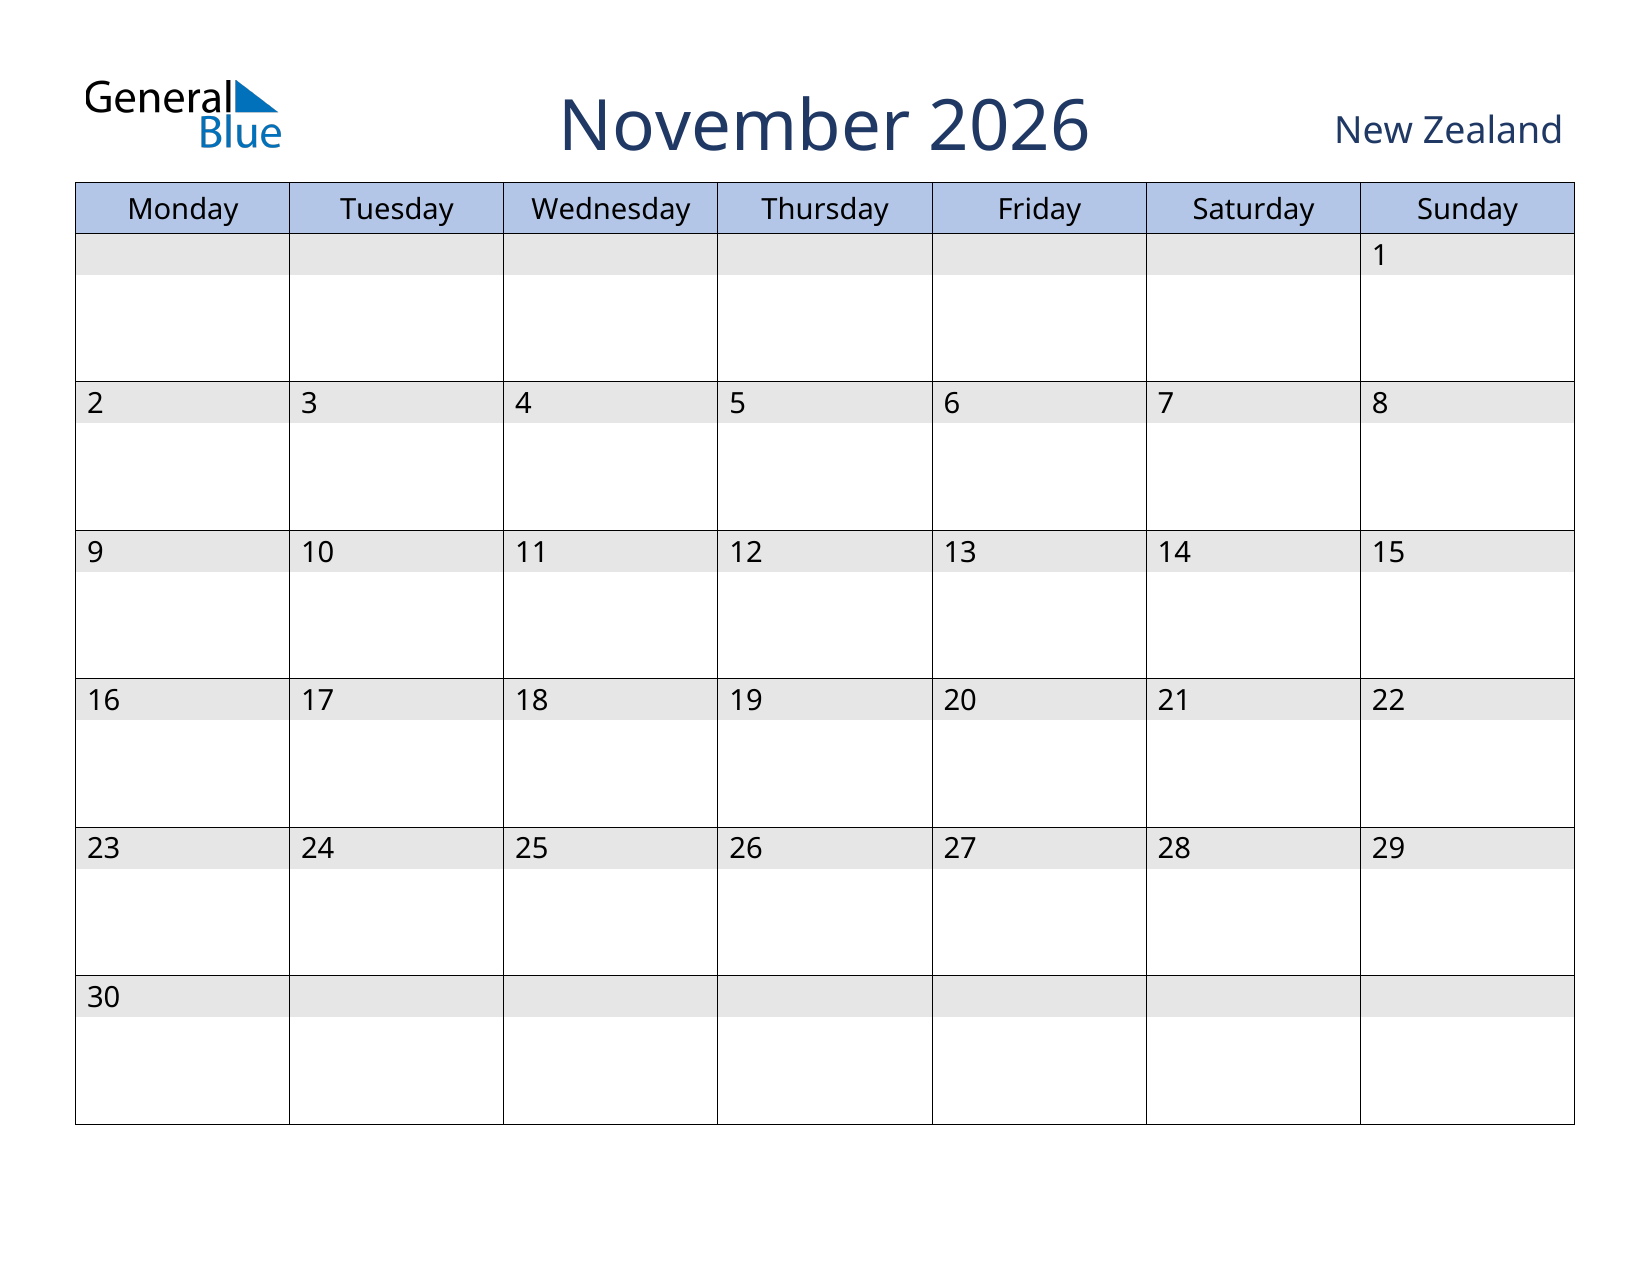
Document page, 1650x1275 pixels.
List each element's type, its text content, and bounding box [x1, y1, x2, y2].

table_cell 29 [1361, 828, 1574, 869]
table_cell [290, 1017, 503, 1123]
table_cell [290, 869, 503, 975]
table_cell [933, 423, 1146, 530]
table_cell 30 [76, 976, 289, 1017]
table_cell 8 [1361, 382, 1574, 423]
table_cell Saturday [1147, 183, 1360, 233]
table_cell [76, 572, 289, 678]
table_cell Thursday [718, 183, 932, 233]
table_cell [504, 234, 717, 275]
table_cell 9 [76, 531, 289, 572]
table_cell [76, 234, 289, 275]
table_cell 3 [290, 382, 503, 423]
table_cell Sunday [1361, 183, 1574, 233]
table_cell 11 [504, 531, 717, 572]
table_cell [290, 720, 503, 827]
table_header [76, 75, 503, 182]
table_cell [504, 572, 717, 678]
table_cell Tuesday [290, 183, 503, 233]
table_cell 5 [718, 382, 932, 423]
table_header New Zealand [1146, 75, 1574, 182]
table_cell Monday [76, 183, 289, 233]
table_cell 21 [1147, 679, 1360, 720]
table_cell 28 [1147, 828, 1360, 869]
table_cell [1147, 234, 1360, 275]
table_cell [933, 275, 1146, 381]
table_cell [1147, 720, 1360, 827]
table_cell [1361, 976, 1574, 1017]
table_cell [718, 869, 932, 975]
table_cell [290, 234, 503, 275]
table_cell Friday [933, 183, 1146, 233]
table_cell 18 [504, 679, 717, 720]
table_cell [718, 275, 932, 381]
table_cell Wednesday [504, 183, 717, 233]
table_cell [933, 234, 1146, 275]
table_cell [1147, 976, 1360, 1017]
table_cell [290, 275, 503, 381]
table_cell [76, 869, 289, 975]
table_cell [76, 275, 289, 381]
table_cell [76, 1017, 289, 1123]
picture [86, 80, 281, 148]
table_cell [718, 720, 932, 827]
table_cell [933, 1017, 1146, 1123]
table_cell [290, 572, 503, 678]
table_cell [718, 234, 932, 275]
table_cell [1147, 572, 1360, 678]
table_cell [504, 275, 717, 381]
table_cell 19 [718, 679, 932, 720]
table_cell [504, 869, 717, 975]
table_cell [76, 423, 289, 530]
table_cell 10 [290, 531, 503, 572]
table_cell 17 [290, 679, 503, 720]
table_cell [718, 423, 932, 530]
table_cell [1361, 275, 1574, 381]
table_cell 24 [290, 828, 503, 869]
table_cell 13 [933, 531, 1146, 572]
table_cell 15 [1361, 531, 1574, 572]
table_cell [504, 423, 717, 530]
table_cell [1361, 423, 1574, 530]
table_cell [718, 976, 932, 1017]
table_cell [1361, 572, 1574, 678]
table_cell 20 [933, 679, 1146, 720]
table_cell 1 [1361, 234, 1574, 275]
table_cell [1361, 869, 1574, 975]
table_cell [933, 572, 1146, 678]
table_cell [1361, 720, 1574, 827]
table_cell 4 [504, 382, 717, 423]
table_cell [1147, 423, 1360, 530]
table_cell 26 [718, 828, 932, 869]
table_cell 6 [933, 382, 1146, 423]
table_cell 25 [504, 828, 717, 869]
table_cell [933, 720, 1146, 827]
table_header November 2026 [504, 75, 1146, 182]
table_cell [1147, 275, 1360, 381]
table_cell [504, 1017, 717, 1123]
table_cell [1147, 1017, 1360, 1123]
table_cell 22 [1361, 679, 1574, 720]
table_cell [1361, 1017, 1574, 1123]
table_cell [718, 1017, 932, 1123]
table_cell 2 [76, 382, 289, 423]
table_cell [933, 976, 1146, 1017]
table_cell 7 [1147, 382, 1360, 423]
table_cell [504, 976, 717, 1017]
table_cell 14 [1147, 531, 1360, 572]
table_cell [290, 423, 503, 530]
table_cell 27 [933, 828, 1146, 869]
table_cell [290, 976, 503, 1017]
table_cell [1147, 869, 1360, 975]
table_cell 12 [718, 531, 932, 572]
table_cell [933, 869, 1146, 975]
table_cell [718, 572, 932, 678]
table_cell 23 [76, 828, 289, 869]
table_cell [504, 720, 717, 827]
table_cell [76, 720, 289, 827]
table_cell 16 [76, 679, 289, 720]
